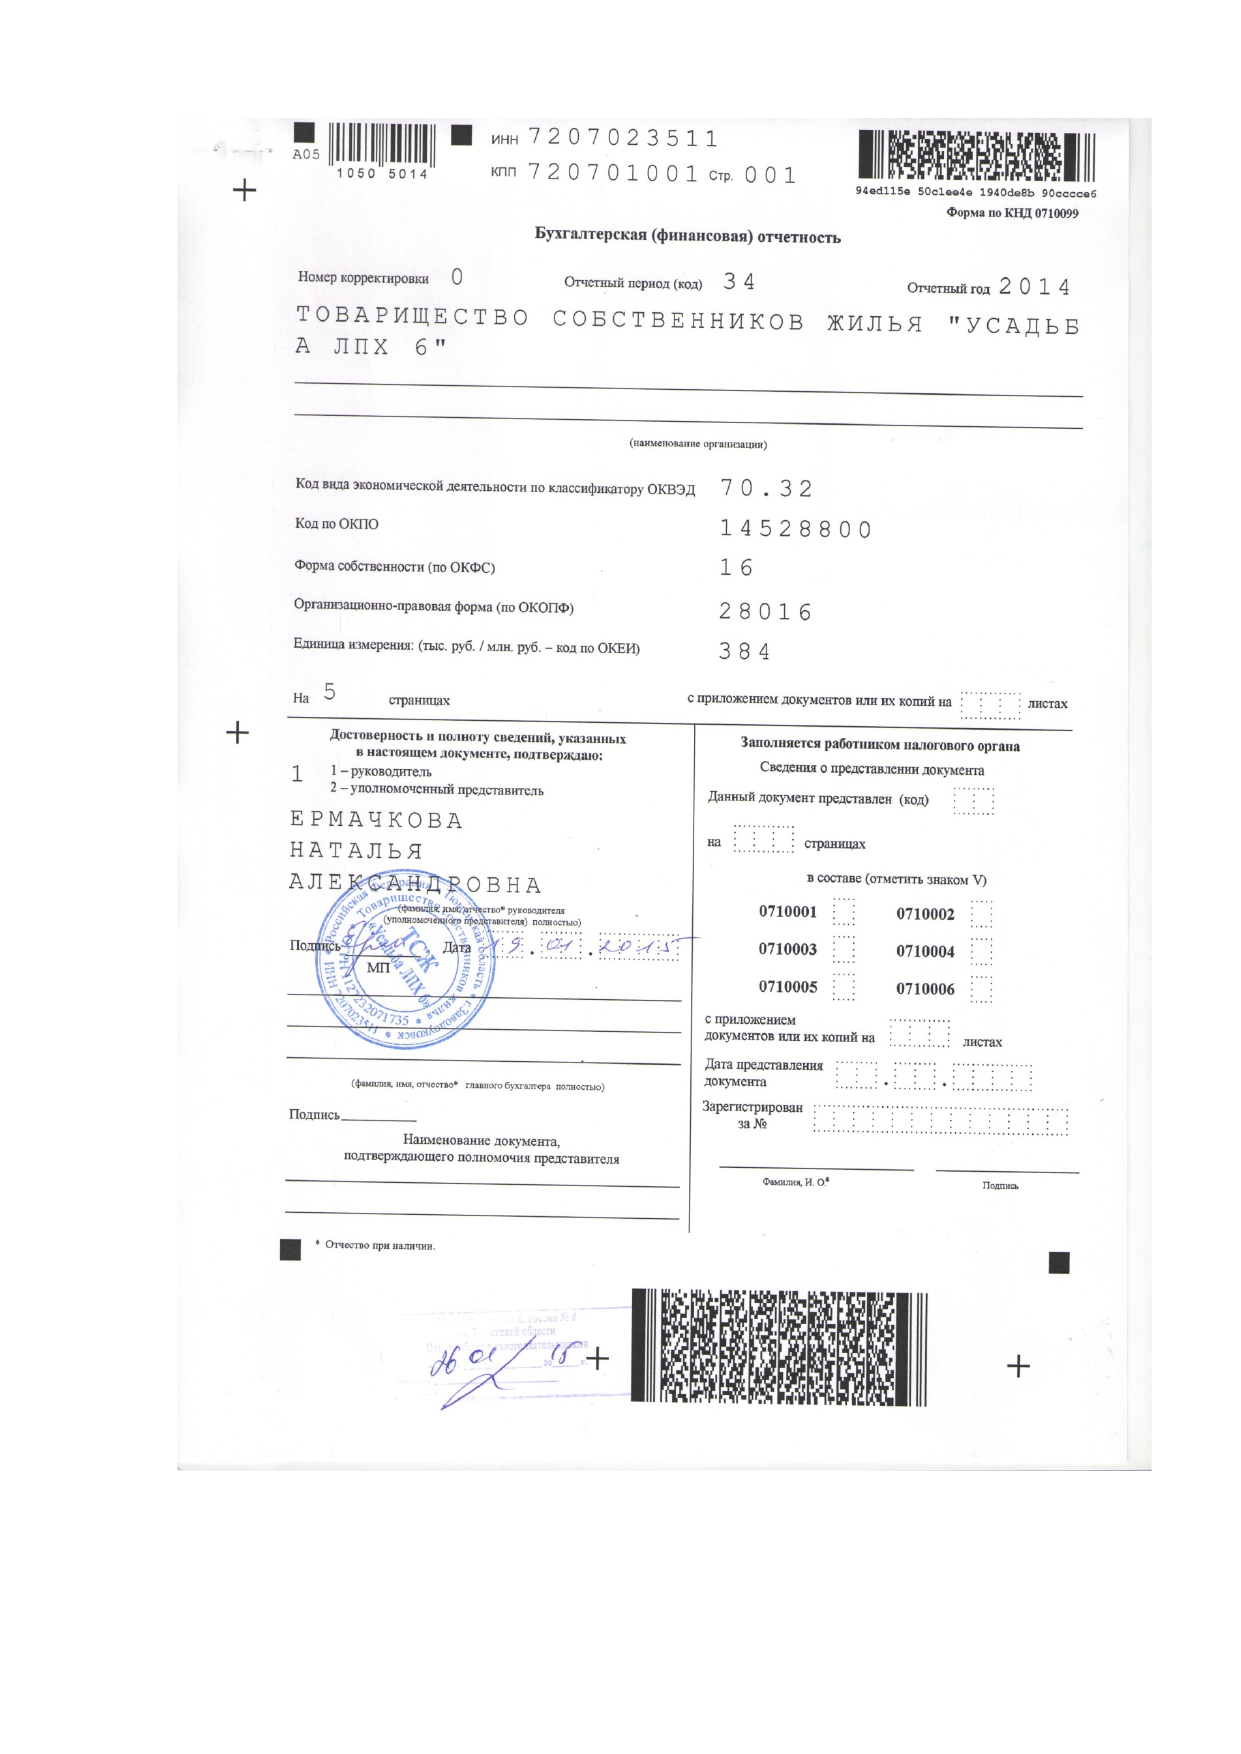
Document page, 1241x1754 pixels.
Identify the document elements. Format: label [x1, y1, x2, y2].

picture [177, 118, 1152, 1471]
